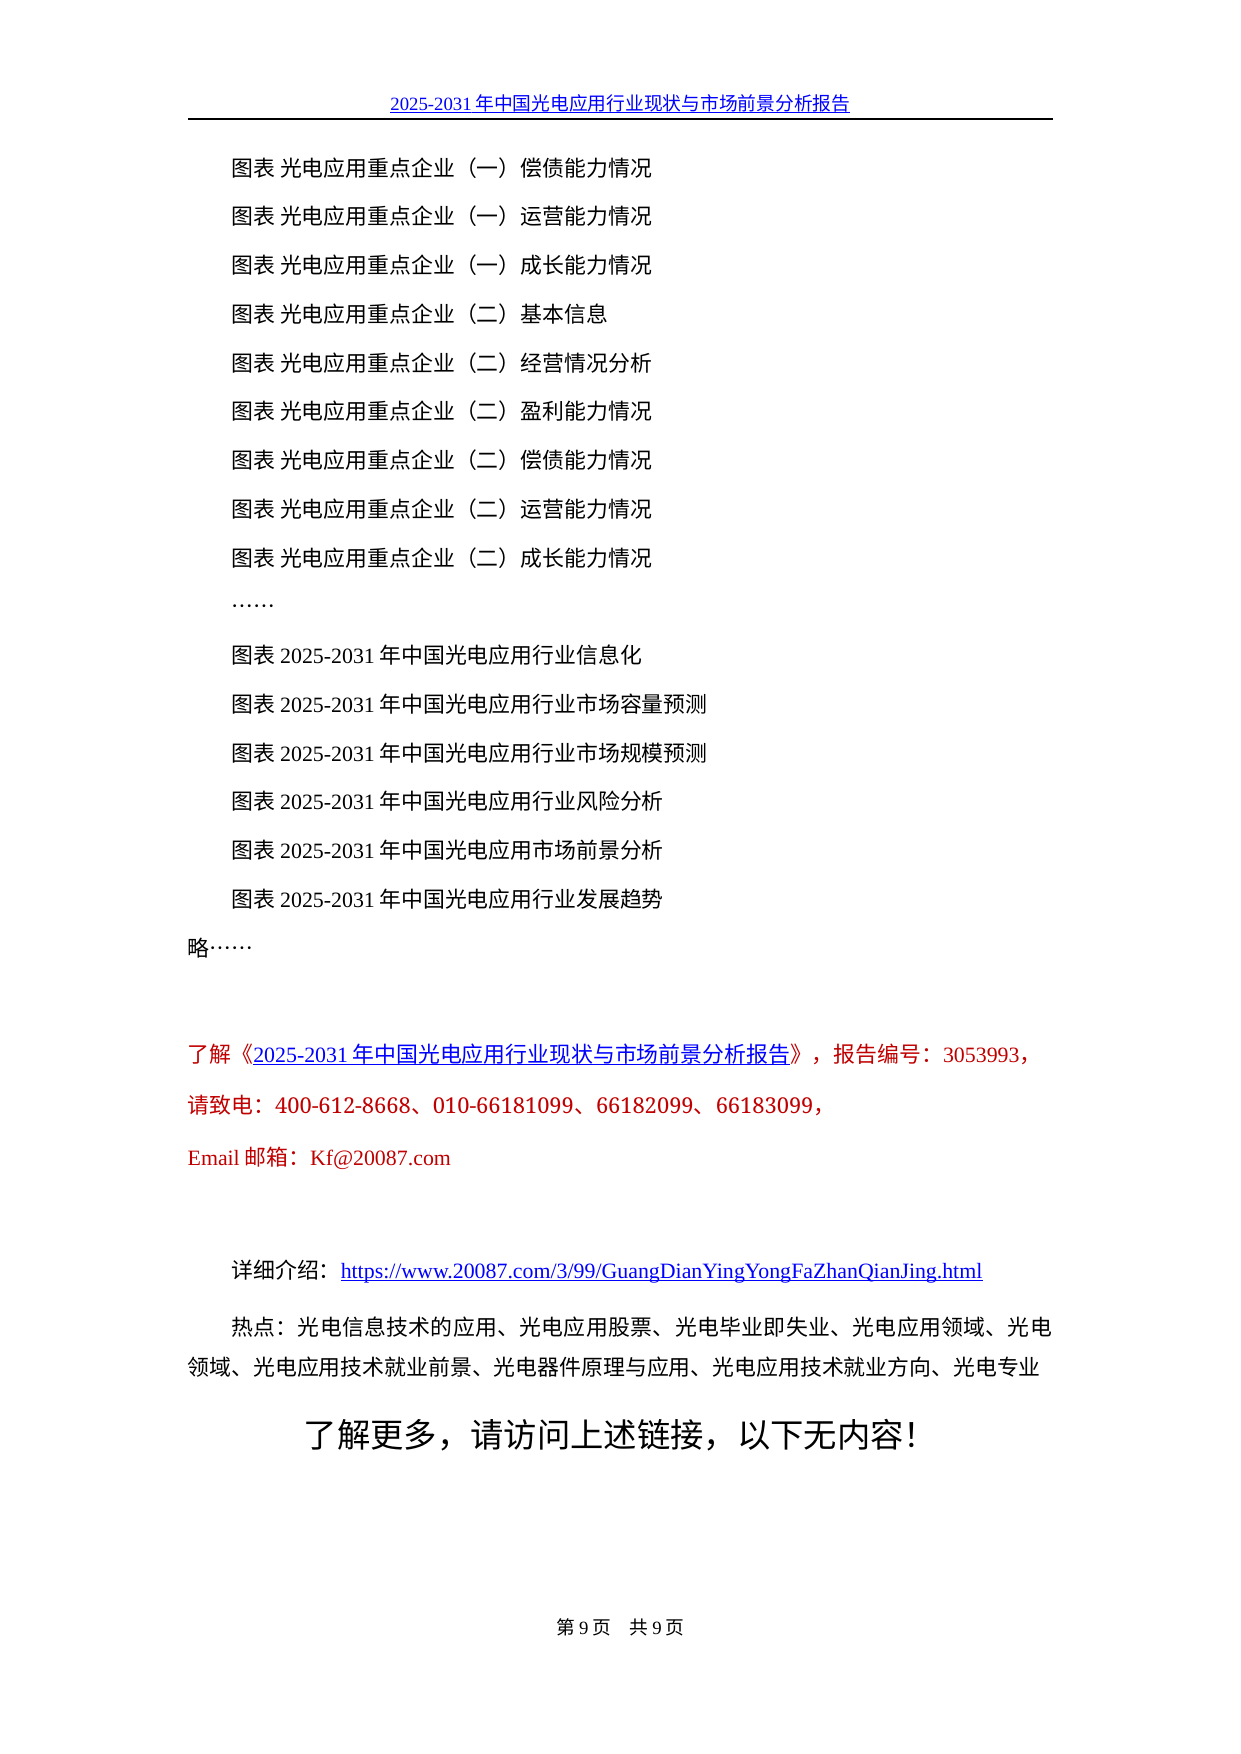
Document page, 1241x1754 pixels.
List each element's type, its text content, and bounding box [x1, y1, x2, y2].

text 请致电：400-612-8668、010-66181099、66182099、66183099， [187, 1088, 1053, 1121]
title 了解更多，请访问上述链接，以下无内容！ [187, 1400, 1053, 1465]
text 热点：光电信息技术的应用、光电应用股票、光电毕业即失业、光电应用领域、光电领域、光电应用技术就业前景、光电器件原理与应用、光电应用技术就业方向、光电专业 [187, 1309, 1053, 1382]
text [187, 150, 1053, 963]
text Email邮箱：Kf@20087.com [187, 1140, 1053, 1172]
text 详细介绍：https://www.20087.com/3/99/GuangDianYingYongFaZhanQianJing.html [187, 1253, 1053, 1285]
text 了解《2025-2031年中国光电应用行业现状与市场前景分析报告》，报告编号：3053993， [187, 1037, 1053, 1069]
